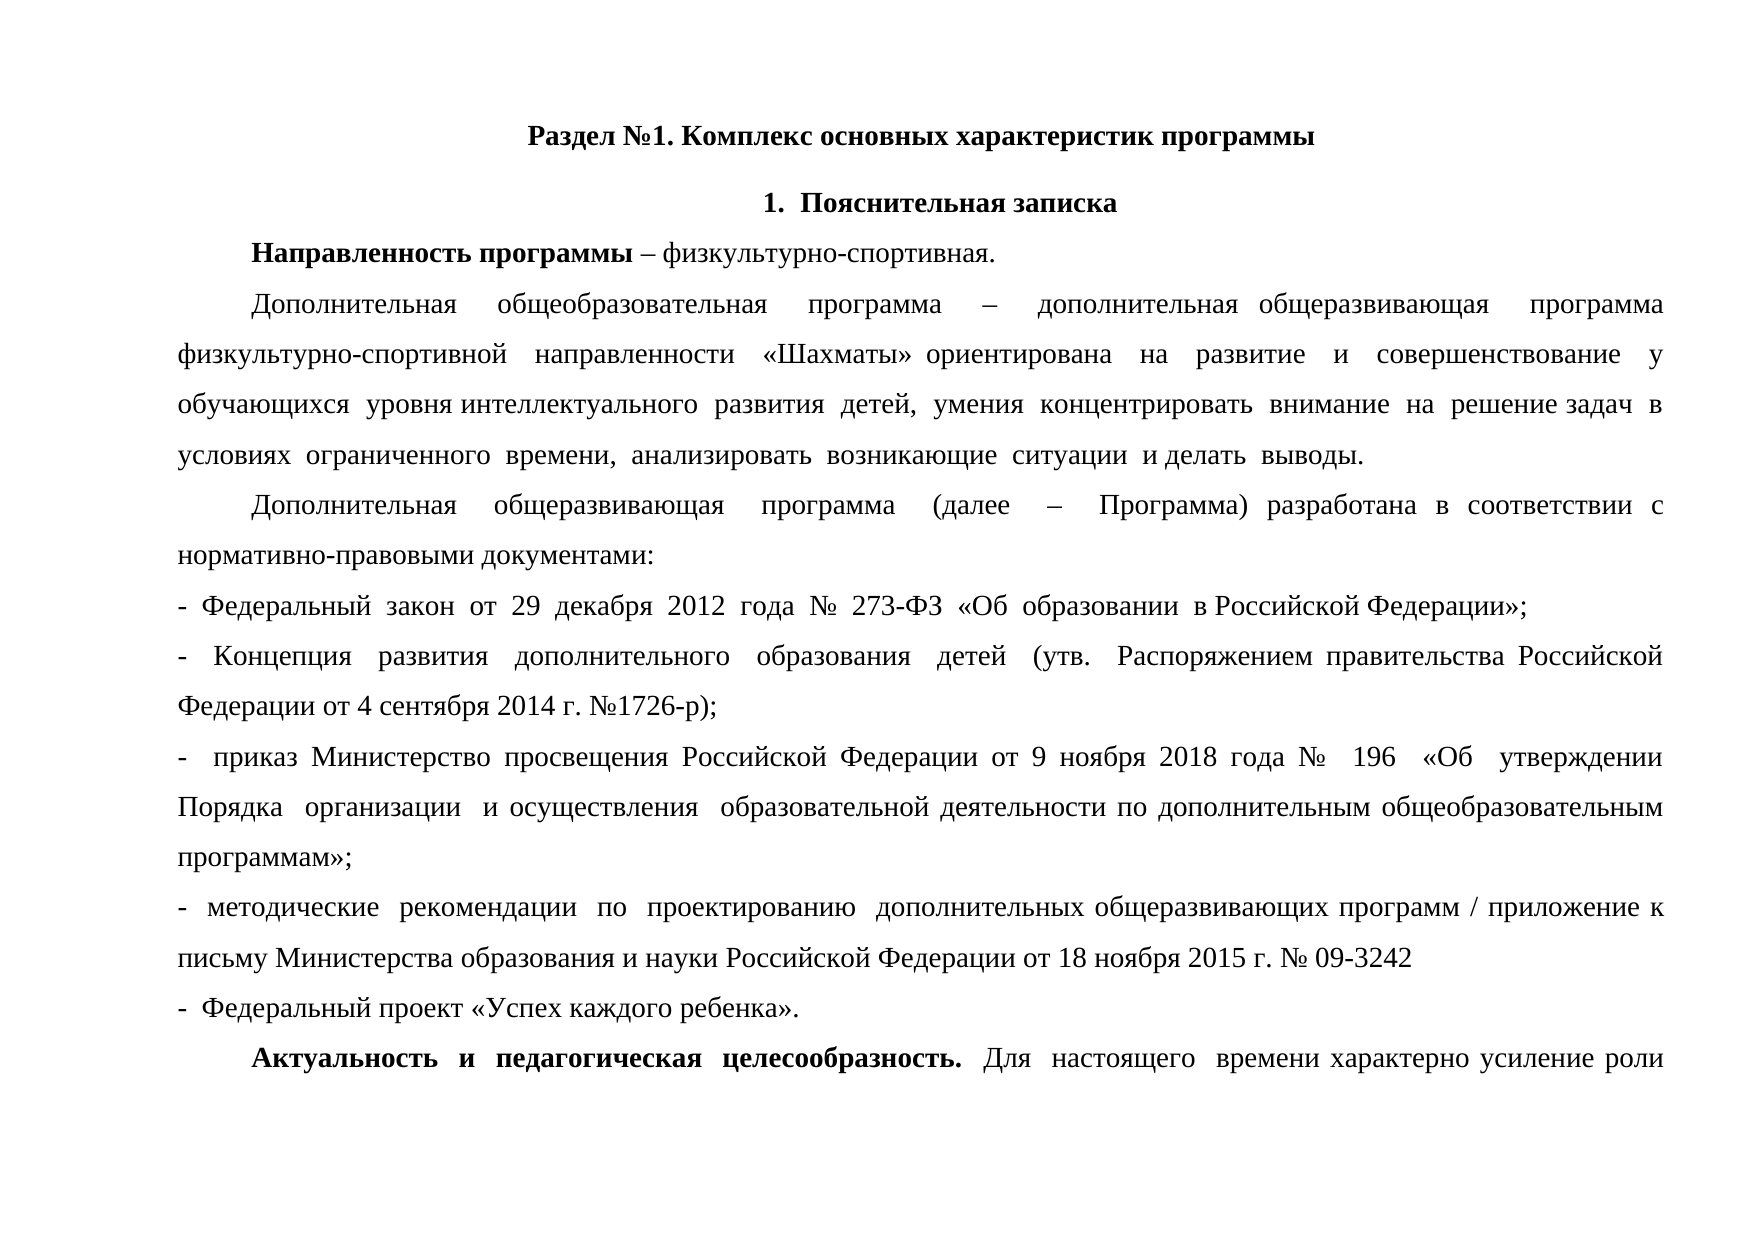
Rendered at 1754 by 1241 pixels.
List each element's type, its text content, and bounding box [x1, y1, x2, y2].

text Дополнительная общеразвивающая программа (далее – Программа) разработана в соответствии с нормативно-правовыми документами: [177, 487, 1665, 571]
text Раздел №1. Комплекс основных характеристик программы [177, 118, 1665, 152]
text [177, 1041, 1665, 1074]
text - методические рекомендации по проектированию дополнительных общеразвивающих программ / приложение к письму Министерства образования и науки Российской Федерации от 18 ноября 2015 г. № 09-3242 [177, 889, 1665, 973]
list Пояснительная записка [215, 185, 1665, 219]
text Дополнительная общеобразовательная программа – дополнительная общеразвивающая программа физкультурно-спортивной направленности «Шахматы» ориентирована на развитие и совершенствование у обучающихся уровня интеллектуального развития детей, умения концентрировать внимание на решение задач в условиях ограниченного времени, анализировать возникающие ситуации и делать выводы. [177, 286, 1665, 470]
text Направленность программы – физкультурно-спортивная. [177, 236, 1665, 269]
text - Федеральный закон от 29 декабря 2012 года № 273-ФЗ «Об образовании в Российской Федерации»; [177, 588, 1665, 621]
text - Концепция развития дополнительного образования детей (утв. Распоряжением правительства Российской Федерации от 4 сентября 2014 г. №1726-р); [177, 638, 1665, 722]
text - Федеральный проект «Успех каждого ребенка». [177, 990, 1665, 1024]
text - приказ Министерство просвещения Российской Федерации от 9 ноября 2018 года № 196 «Об утверждении Порядка организации и осуществления образовательной деятельности по дополнительным общеобразовательным программам»; [177, 739, 1665, 873]
